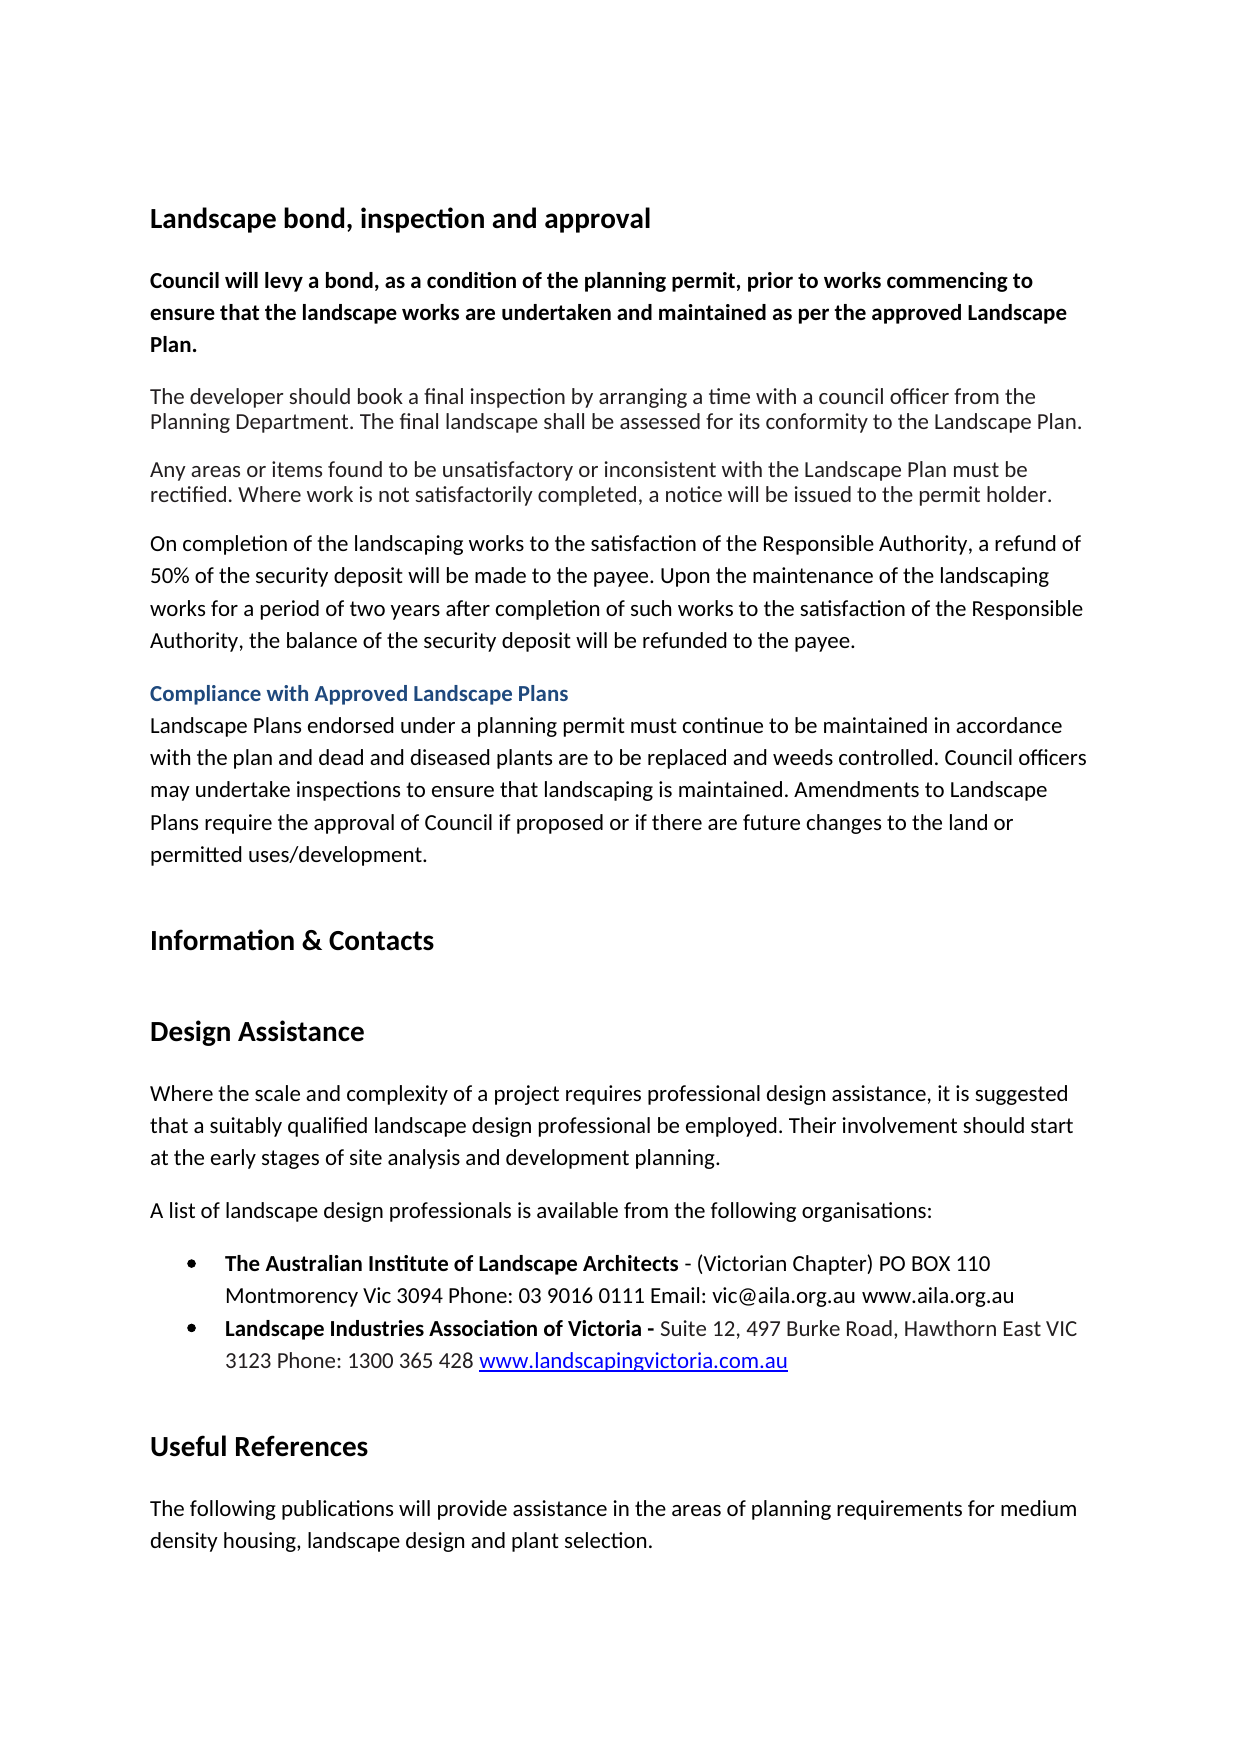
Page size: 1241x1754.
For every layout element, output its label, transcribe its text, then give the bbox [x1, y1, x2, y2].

text A list of landscape design professionals is available from the following organisations: [150, 1196, 1090, 1224]
text Council will levy a bond, as a condition of the planning permit, prior to works commencing to ensure that the landscape works are undertaken and maintained as per the approved Landscape Plan. [150, 266, 1090, 358]
subtitle Landscape bond, inspection and approval [150, 200, 1090, 236]
text On completion of the landscaping works to the satisfaction of the Responsible Authority, a refund of 50% of the security deposit will be made to the payee. Upon the maintenance of the landscaping works for a period of two years after completion of such works to the satisfaction of the Responsible Authority, the balance of the security deposit will be refunded to the payee. [150, 529, 1090, 654]
text Any areas or items found to be unsatisfactory or inconsistent with the Landscape Plan must be rectified. Where work is not satisfactorily completed, a notice will be issued to the permit holder. [150, 456, 1088, 508]
text Where the scale and complexity of a project requires professional design assistance, it is suggested that a suitably qualified landscape design professional be employed. Their involvement should start at the early stages of site analysis and development planning. [150, 1079, 1090, 1171]
subtitle Information & Contacts [150, 922, 1090, 958]
list The Australian Institute of Landscape Architects - (Victorian Chapter) PO BOX 110 Montmorency Vic 3094 Phone: 03 9016 0111 Email: vic@aila.org.au www.aila.org.au [187, 1249, 1090, 1309]
subtitle Design Assistance [150, 1013, 1090, 1049]
text The following publications will provide assistance in the areas of planning requirements for medium density housing, landscape design and plant selection. [150, 1494, 1090, 1554]
text The developer should book a final inspection by arranging a time with a council oﬃcer from the Planning Department. The final landscape shall be assessed for its conformity to the Landscape Plan. [150, 383, 1090, 436]
subtitle Useful References [150, 1428, 1090, 1464]
list Landscape Industries Association of Victoria - Suite 12, 497 Burke Road, Hawthorn East VIC 3123 Phone: 1300 365 428 www.landscapingvictoria.com.au [187, 1314, 1090, 1374]
subtitle Compliance with Approved Landscape Plans [150, 679, 1090, 707]
text Landscape Plans endorsed under a planning permit must continue to be maintained in accordance with the plan and dead and diseased plants are to be replaced and weeds controlled. Council oﬃcers may undertake inspections to ensure that landscaping is maintained. Amendments to Landscape Plans require the approval of Council if proposed or if there are future changes to the land or permitted uses/development. [150, 711, 1090, 868]
